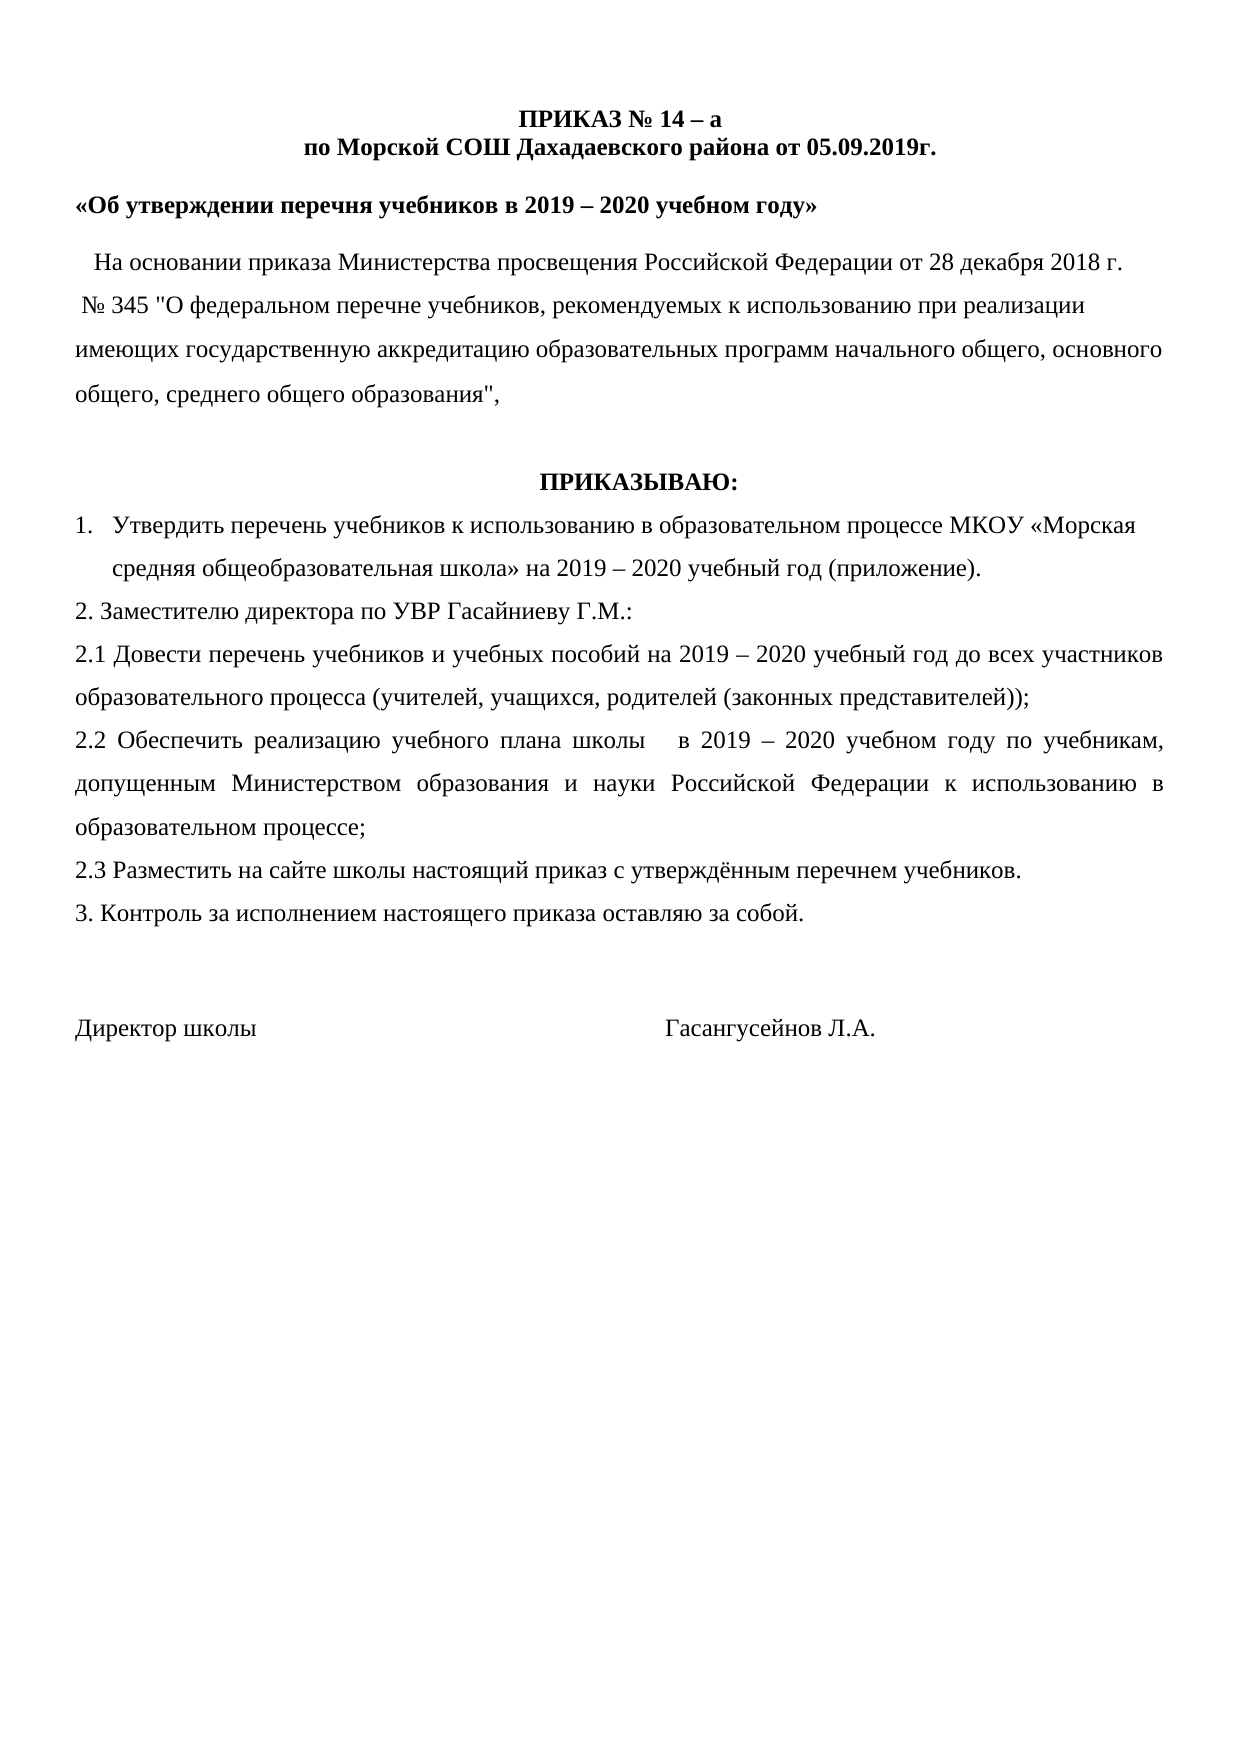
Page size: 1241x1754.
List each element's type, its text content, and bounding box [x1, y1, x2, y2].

list средняя общеобразовательная школа» на 2019 – 2020 учебный год (приложение). [112, 553, 1165, 582]
text На основании приказа Министерства просвещения Российской Федерации от 28 декабря 2018 г. [75, 247, 1165, 276]
text 2. Заместителю директора по УВР Гасайниеву Г.М.: [75, 596, 1165, 625]
text ПРИКАЗ № 14 – а [75, 104, 1165, 132]
text ПРИКАЗЫВАЮ: [75, 467, 1165, 495]
text Директор школы Гасангусейнов Л.А. [75, 1013, 1165, 1042]
text 2.2 Обеспечить реализацию учебного плана школы в 2019 – 2020 учебном году по учебникам, допущенным Министерством образования и науки Российской Федерации к использованию в образовательном процессе; [75, 725, 1165, 840]
text «Об утверждении перечня учебников в 2019 – 2020 учебном году» [75, 190, 1165, 219]
text № 345 "О федеральном перечне учебников, рекомендуемых к использованию при реализации имеющих государственную аккредитацию образовательных программ начального общего, основного общего, среднего общего образования", [75, 291, 1165, 408]
list Утвердить перечень учебников к использованию в образовательном процессе МКОУ «Морская [74, 510, 1165, 538]
text 2.3 Разместить на сайте школы настоящий приказ с утверждённым перечнем учебников. [75, 855, 1165, 883]
text 3. Контроль за исполнением настоящего приказа оставляю за собой. [75, 898, 1165, 927]
text 2.1 Довести перечень учебников и учебных пособий на 2019 – 2020 учебный год до всех участников образовательного процесса (учителей, учащихся, родителей (законных представителей)); [75, 639, 1165, 711]
text по Морской СОШ Дахадаевского района от 05.09.2019г. [75, 132, 1165, 161]
